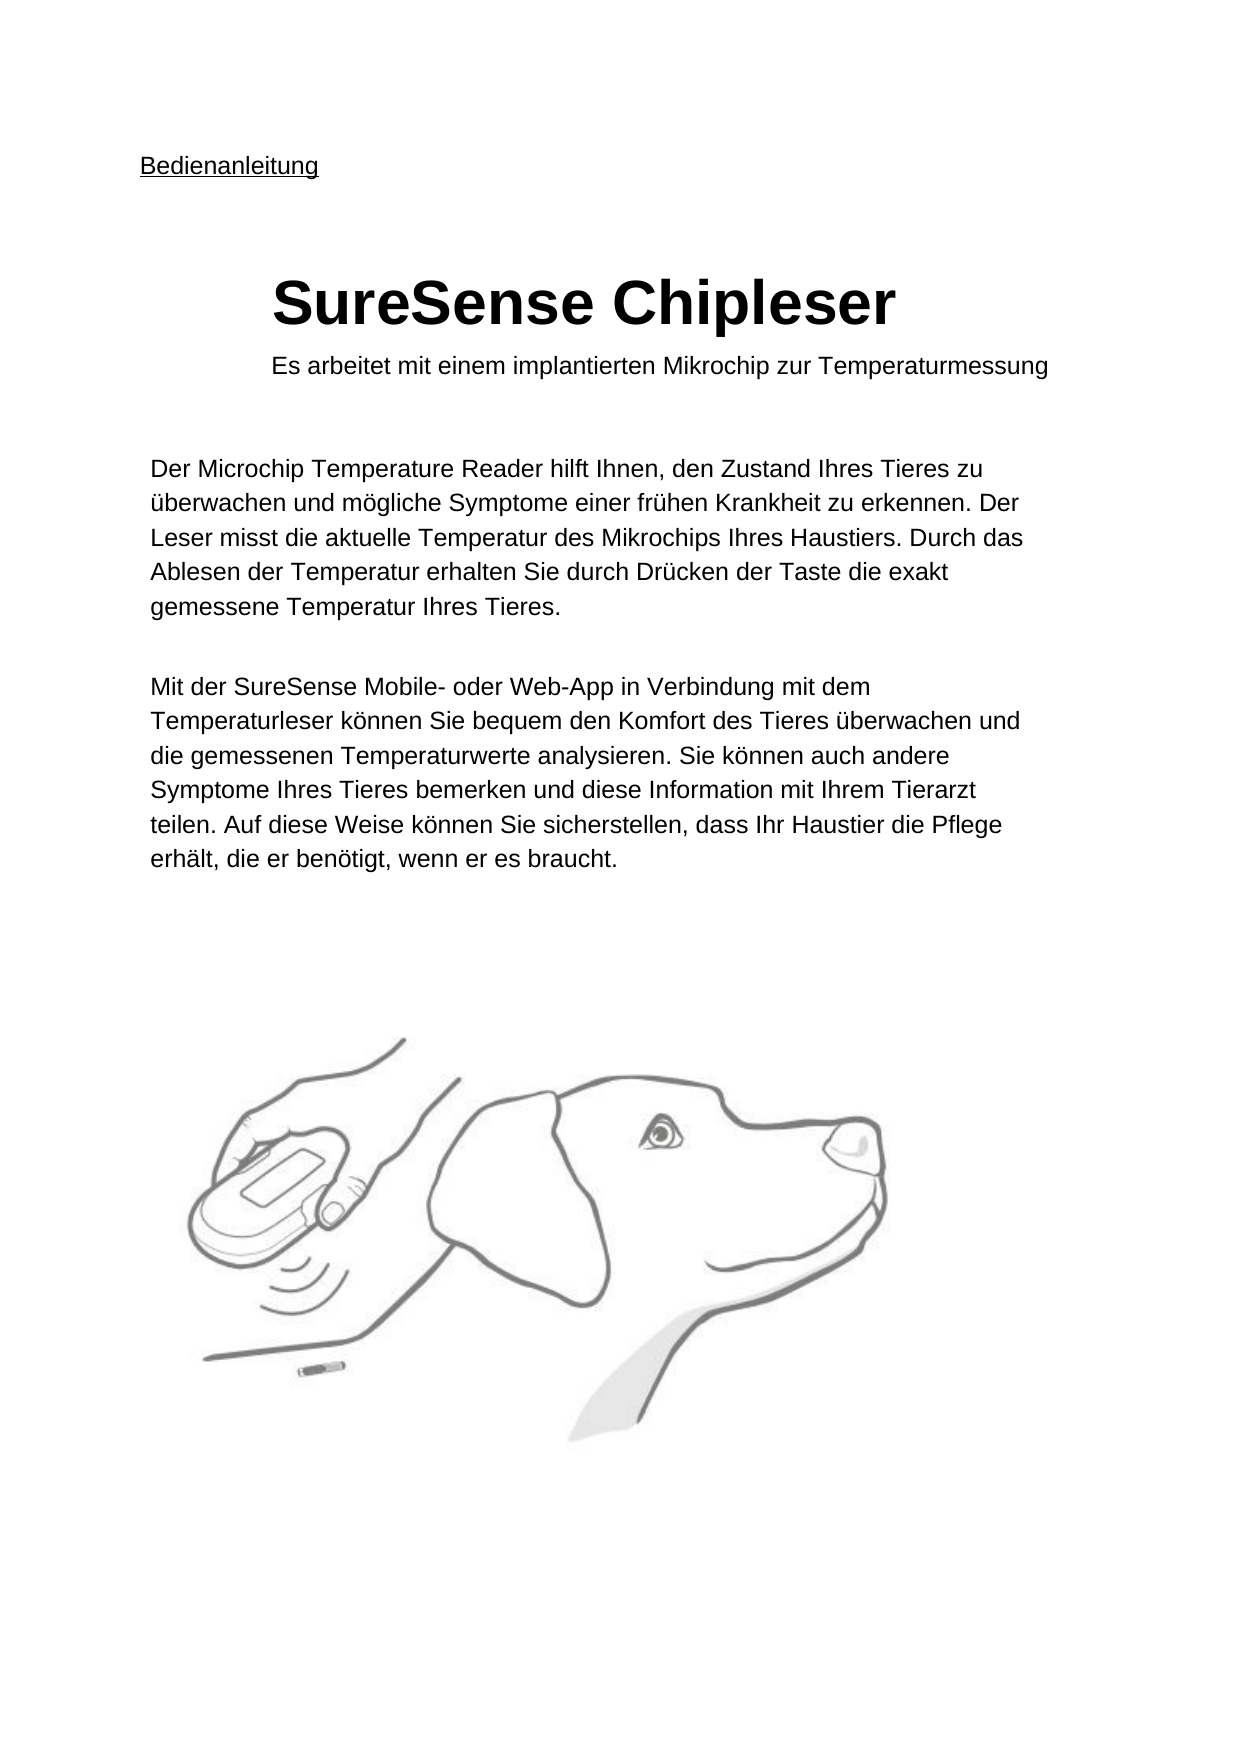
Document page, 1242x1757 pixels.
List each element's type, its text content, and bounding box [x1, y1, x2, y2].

text Der Microchip Temperature Reader hilft Ihnen, den Zustand Ihres Tieres zu überwachen und mögliche Symptome einer frühen Krankheit zu erkennen. Der Leser misst die aktuelle Temperatur des Mikrochips Ihres Haustiers. Durch das Ablesen der Temperatur erhalten Sie durch Drücken der Taste die exakt gemessene Temperatur Ihres Tieres. [150, 454, 1035, 620]
text Es arbeitet mit einem implantierten Mikrochip zur Temperaturmessung [139, 351, 1100, 380]
picture [178, 1037, 891, 1451]
text SureSense Chipleser [272, 266, 1100, 338]
text Bedienanleitung [139, 151, 1100, 180]
text Mit der SureSense Mobile- oder Web-App in Verbindung mit dem Temperaturleser können Sie bequem den Komfort des Tieres überwachen und die gemessenen Temperaturwerte analysieren. Sie können auch andere Symptome Ihres Tieres bemerken und diese Information mit Ihrem Tierarzt teilen. Auf diese Weise können Sie sicherstellen, dass Ihr Haustier die Pflege erhält, die er benötigt, wenn er es braucht. [150, 672, 1035, 873]
